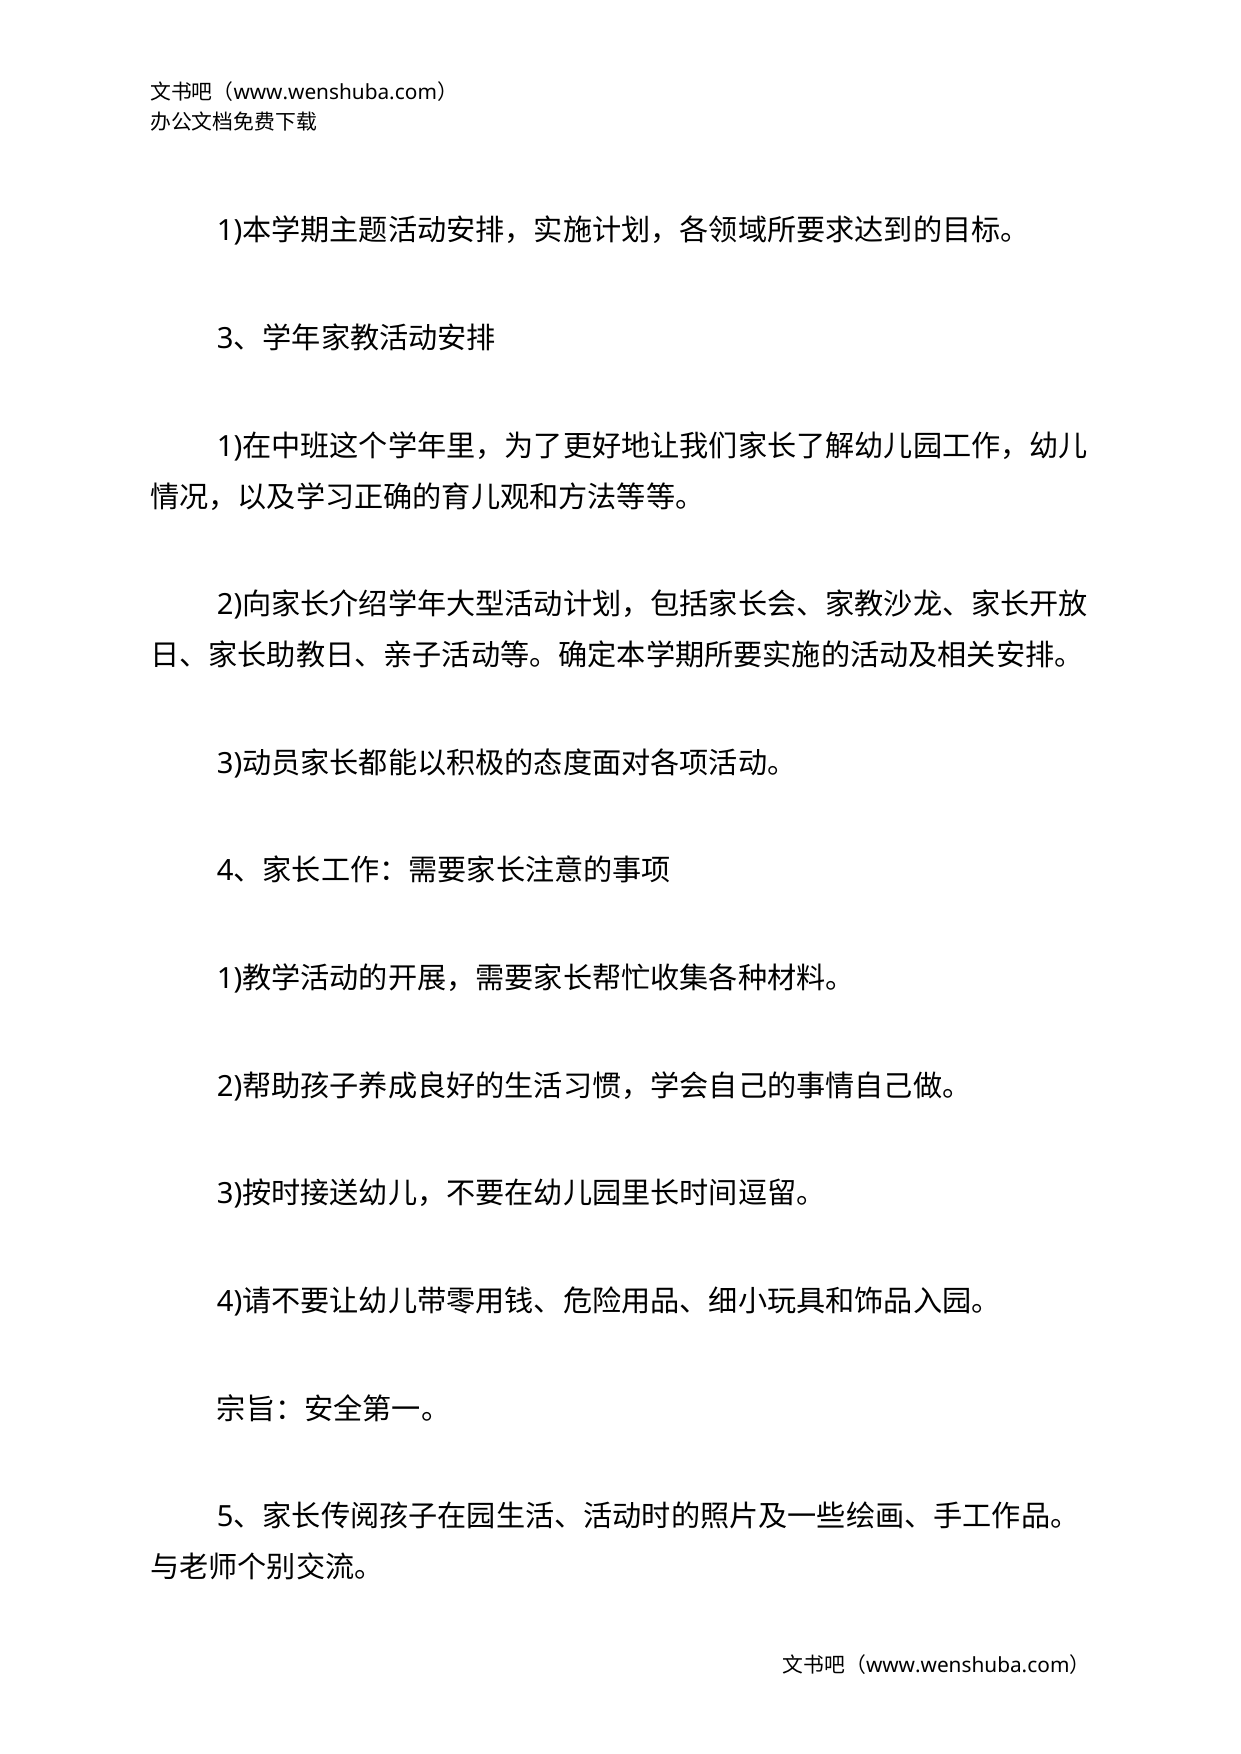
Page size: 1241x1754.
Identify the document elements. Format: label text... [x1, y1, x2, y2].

text 2)向家长介绍学年大型活动计划，包括家长会、家教沙龙、家长开放日、家长助教日、亲子活动等。确定本学期所要实施的活动及相关安排。 [150, 581, 1090, 674]
text 4、家长工作：需要家长注意的事项 [150, 847, 1090, 889]
text 4)请不要让幼儿带零用钱、危险用品、细小玩具和饰品入园。 [150, 1278, 1090, 1320]
text 3、学年家教活动安排 [150, 314, 1090, 357]
text 2)帮助孩子养成良好的生活习惯，学会自己的事情自己做。 [150, 1062, 1090, 1105]
text 3)动员家长都能以积极的态度面对各项活动。 [150, 739, 1090, 782]
text 宗旨：安全第一。 [150, 1385, 1090, 1428]
text 1)本学期主题活动安排，实施计划，各领域所要求达到的目标。 [150, 207, 1090, 249]
text 1)在中班这个学年里，为了更好地让我们家长了解幼儿园工作，幼儿情况，以及学习正确的育儿观和方法等等。 [150, 422, 1090, 515]
text 3)按时接送幼儿，不要在幼儿园里长时间逗留。 [150, 1170, 1090, 1212]
text 5、家长传阅孩子在园生活、活动时的照片及一些绘画、手工作品。与老师个别交流。 [150, 1493, 1090, 1586]
text 1)教学活动的开展，需要家长帮忙收集各种材料。 [150, 954, 1090, 997]
